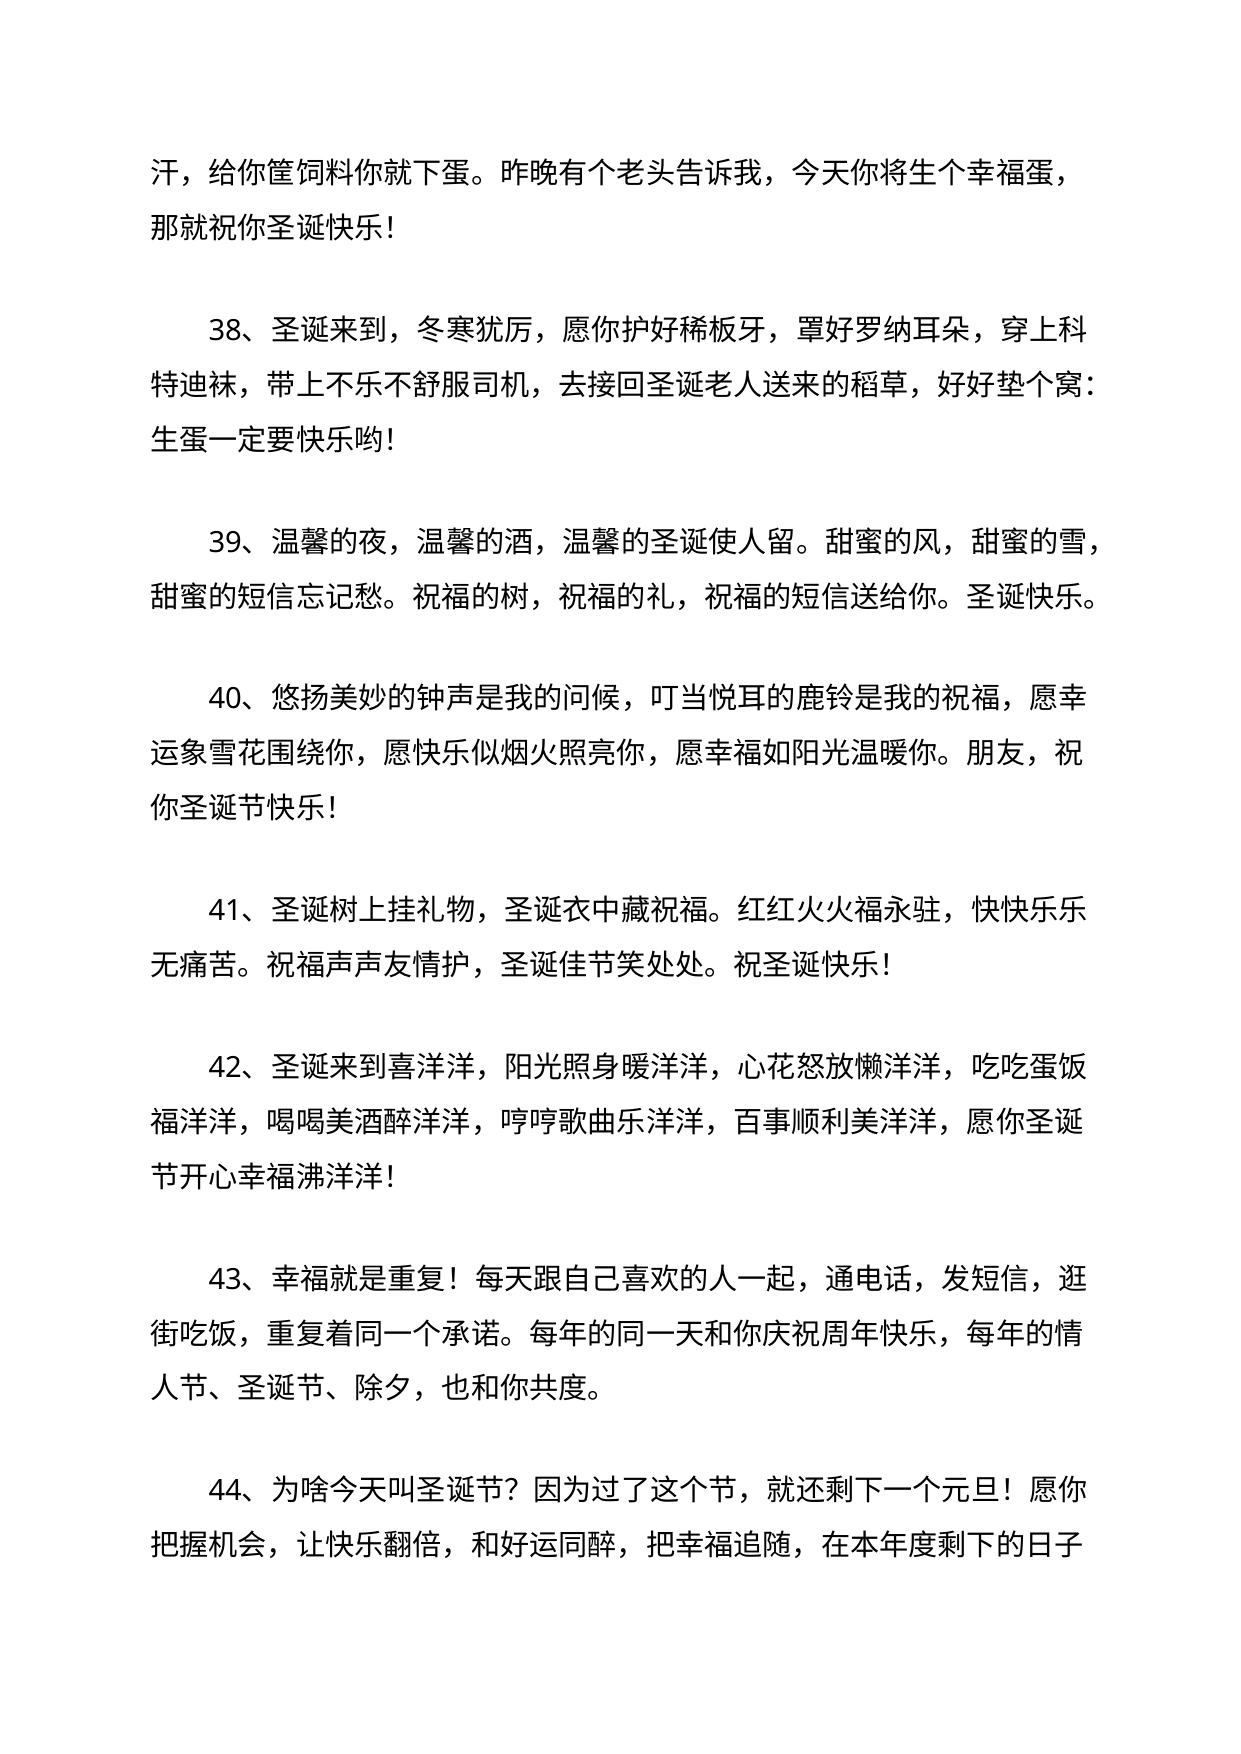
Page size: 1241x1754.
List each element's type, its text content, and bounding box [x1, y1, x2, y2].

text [150, 1467, 1090, 1564]
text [150, 150, 1090, 247]
text 42、圣诞来到喜洋洋，阳光照身暖洋洋，心花怒放懒洋洋，吃吃蛋饭福洋洋，喝喝美酒醉洋洋，哼哼歌曲乐洋洋，百事顺利美洋洋，愿你圣诞节开心幸福沸洋洋！ [150, 1043, 1090, 1196]
text 43、幸福就是重复！每天跟自己喜欢的人一起，通电话，发短信，逛街吃饭，重复着同一个承诺。每年的同一天和你庆祝周年快乐，每年的情人节、圣诞节、除夕，也和你共度。 [150, 1255, 1090, 1407]
text 41、圣诞树上挂礼物，圣诞衣中藏祝福。红红火火福永驻，快快乐乐无痛苦。祝福声声友情护，圣诞佳节笑处处。祝圣诞快乐！ [150, 887, 1090, 984]
text 38、圣诞来到，冬寒犹厉，愿你护好稀板牙，罩好罗纳耳朵，穿上科特迪袜，带上不乐不舒服司机，去接回圣诞老人送来的稻草，好好垫个窝：生蛋一定要快乐哟！ [150, 307, 1090, 459]
text 40、悠扬美妙的钟声是我的问候，叮当悦耳的鹿铃是我的祝福，愿幸运象雪花围绕你，愿快乐似烟火照亮你，愿幸福如阳光温暖你。朋友，祝你圣诞节快乐！ [150, 675, 1090, 827]
text 39、温馨的夜，温馨的酒，温馨的圣诞使人留。甜蜜的风，甜蜜的雪，甜蜜的短信忘记愁。祝福的树，祝福的礼，祝福的短信送给你。圣诞快乐。 [150, 518, 1090, 616]
